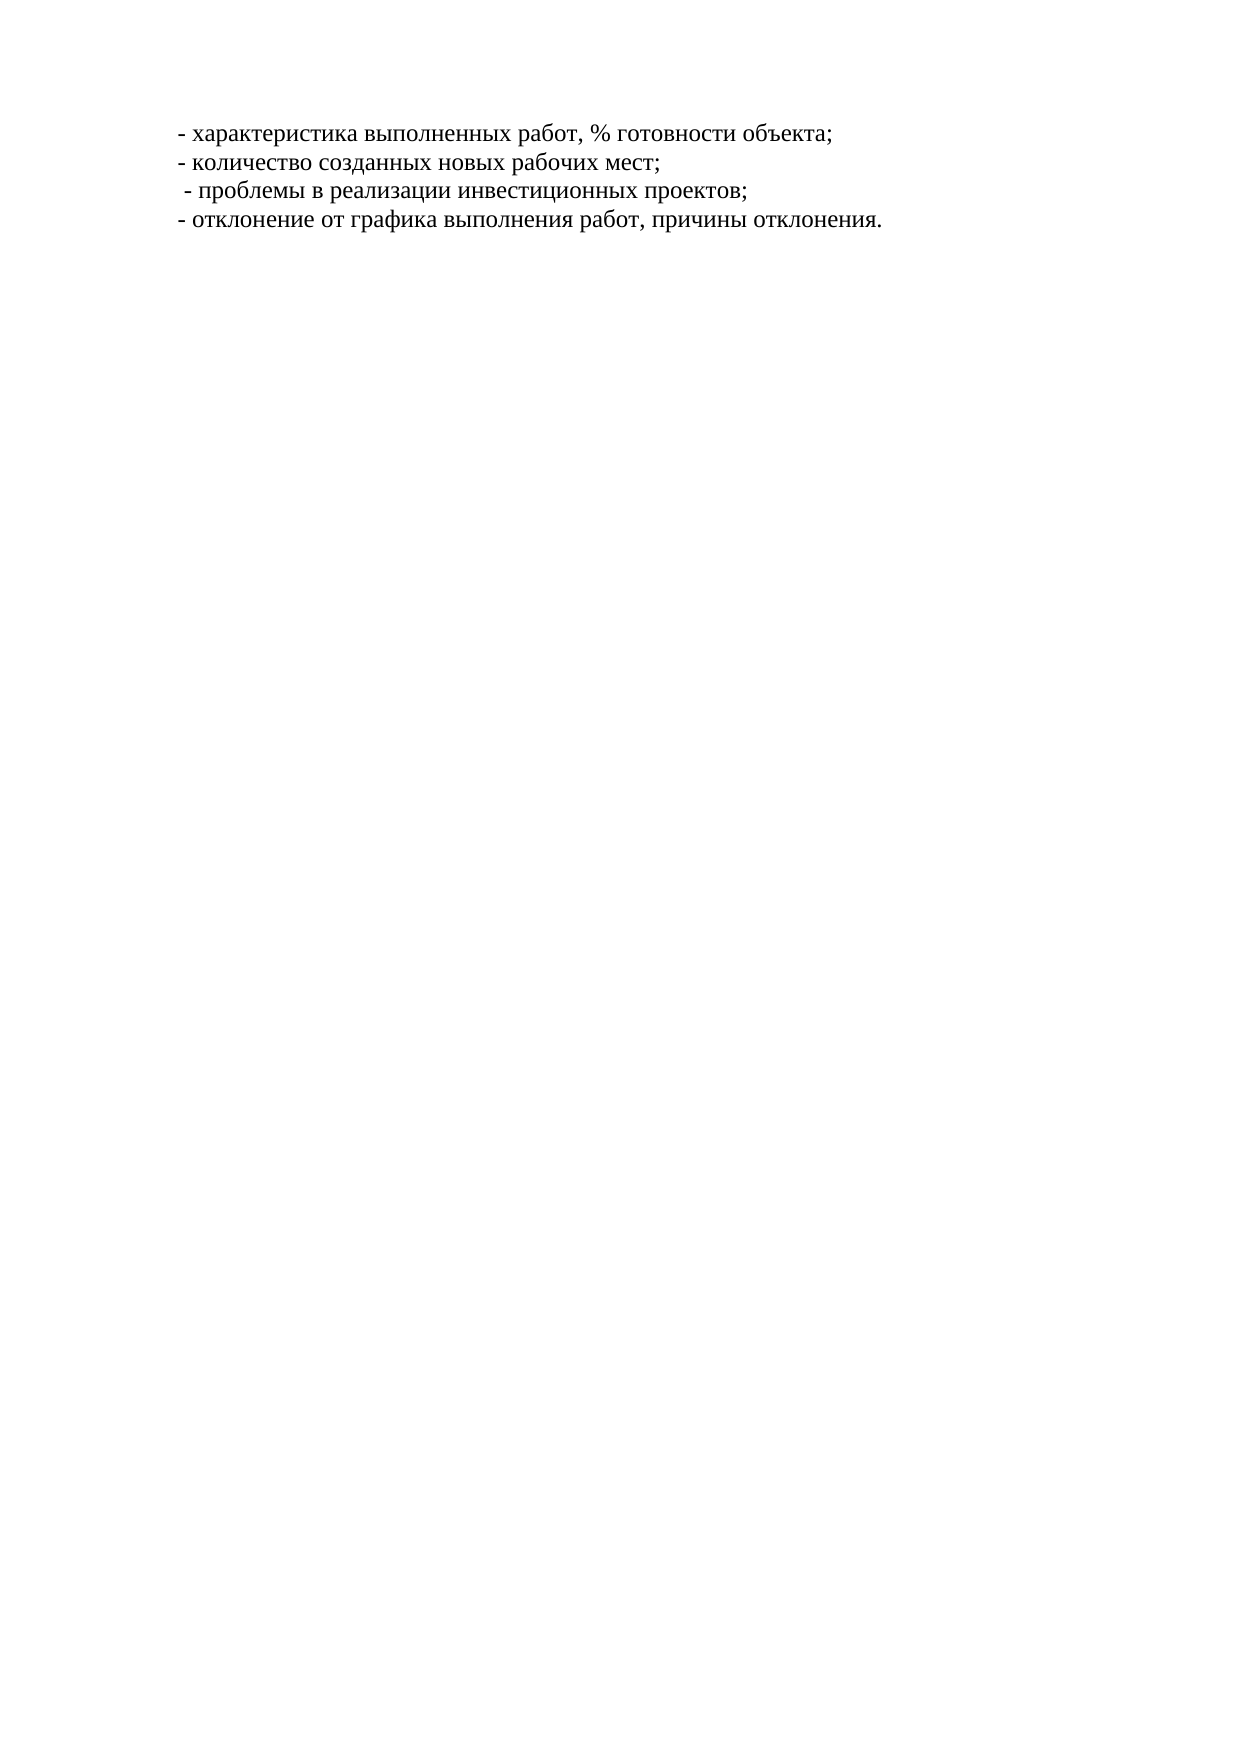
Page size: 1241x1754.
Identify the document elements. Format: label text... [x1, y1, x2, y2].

text - проблемы в реализации инвестиционных проектов; [177, 176, 1152, 204]
text - отклонение от графика выполнения работ, причины отклонения. [177, 204, 1152, 233]
text - характеристика выполненных работ, % готовности объекта; [177, 118, 1152, 147]
text - количество созданных новых рабочих мест; [177, 147, 1152, 176]
